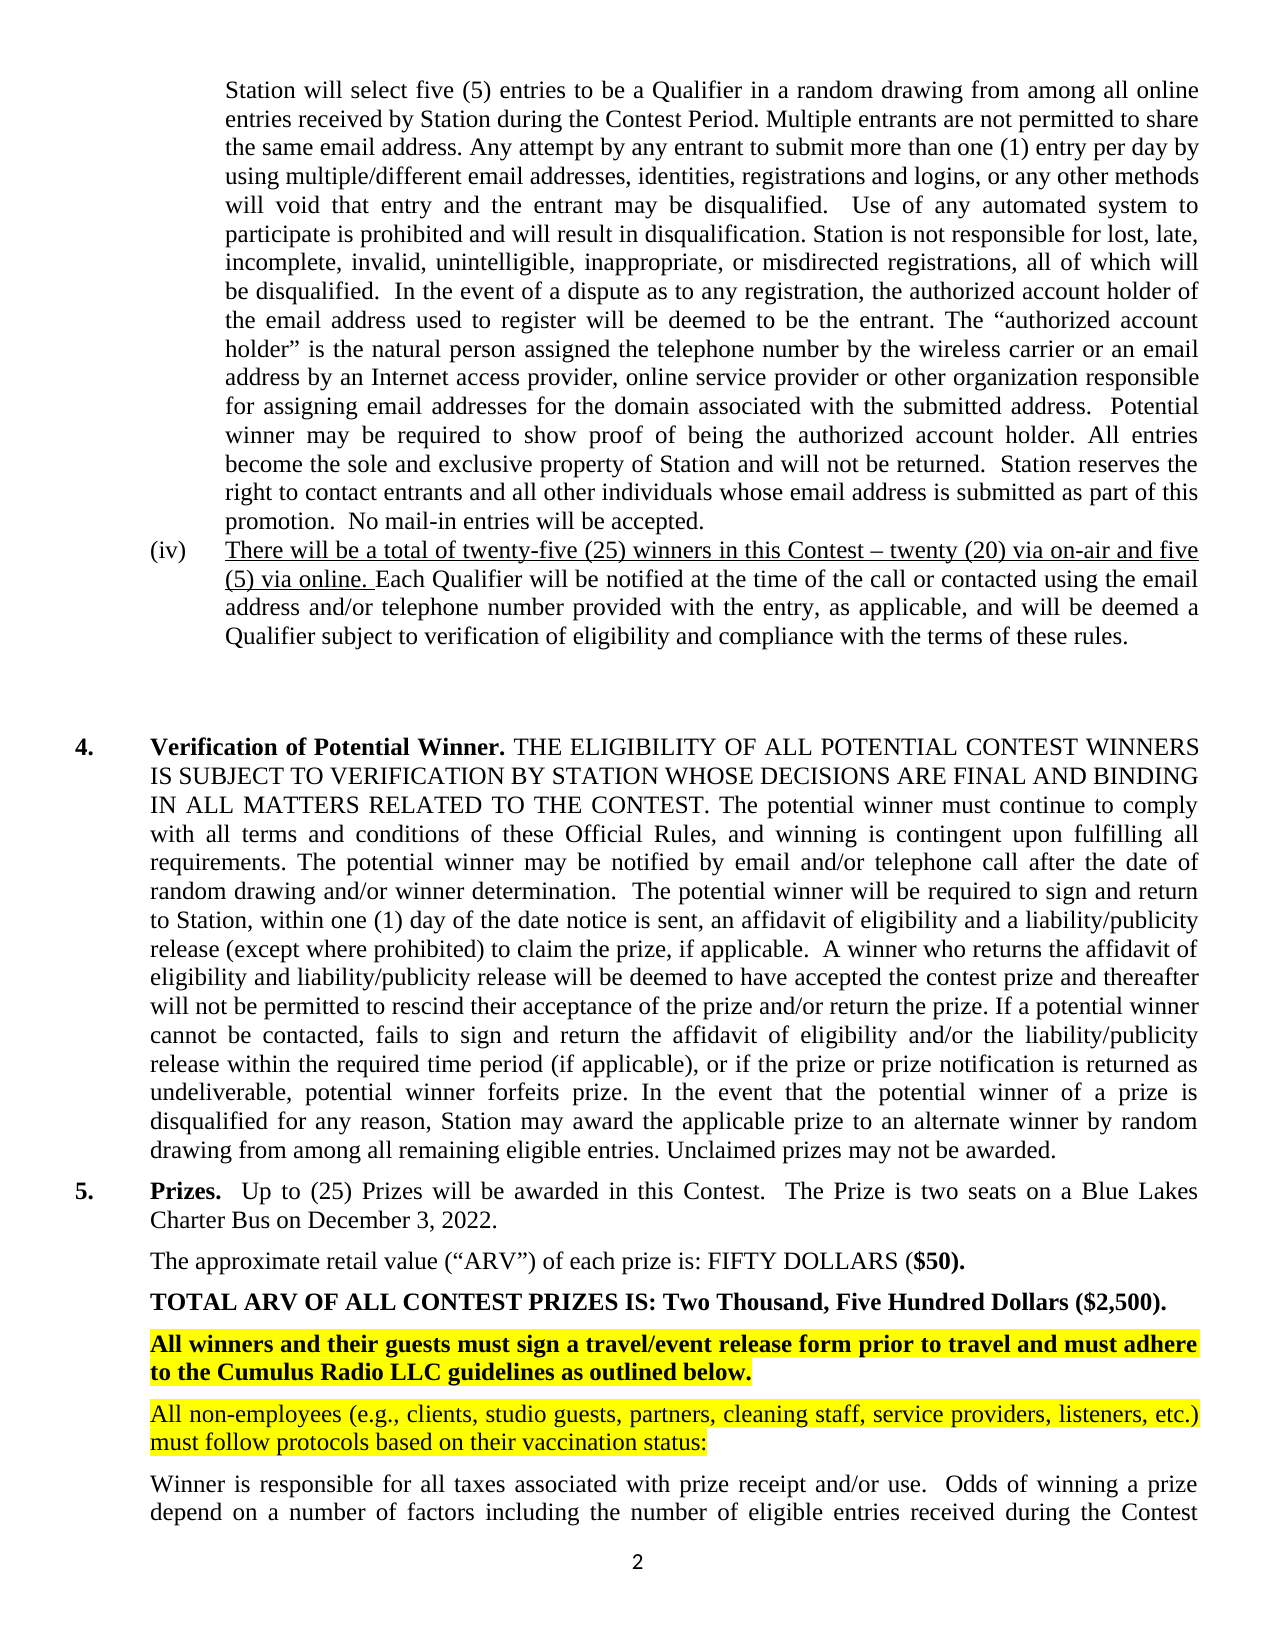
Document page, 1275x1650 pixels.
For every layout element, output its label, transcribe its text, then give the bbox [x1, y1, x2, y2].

list Verification of Potential Winner. THE ELIGIBILITY OF ALL POTENTIAL CONTEST WINNERS IS SUBJECT TO VERIFICATION BY STATION WHOSE DECISIONS ARE FINAL AND BINDING IN ALL MATTERS RELATED TO THE CONTEST. The potential winner must continue to comply with all terms and conditions of these Official Rules, and winning is contingent upon fulfilling all requirements. The potential winner may be notified by email and/or telephone call after the date of random drawing and/or winner determination. The potential winner will be required to sign and return to Station, within one (1) day of the date notice is sent, an affidavit of eligibility and a liability/publicity release (except where prohibited) to claim the prize, if applicable. A winner who returns the affidavit of eligibility and liability/publicity release will be deemed to have accepted the contest prize and thereafter will not be permitted to rescind their acceptance of the prize and/or return the prize. If a potential winner cannot be contacted, fails to sign and return the affidavit of eligibility and/or the liability/publicity release within the required time period (if applicable), or if the prize or prize notification is returned as undeliverable, potential winner forfeits prize. In the event that the potential winner of a prize is disqualified for any reason, Station may award the applicable prize to an alternate winner by random drawing from among all remaining eligible entries. Unclaimed prizes may not be awarded. [75, 732, 1200, 1164]
text All non-employees (e.g., clients, studio guests, partners, cleaning staff, service providers, listeners, etc.) must follow protocols based on their vaccination status: [150, 1427, 1200, 1456]
text All winners and their guests must sign a travel/event release form prior to travel and must adhere to the Cumulus Radio LLC guidelines as outlined below. [540, 1357, 1200, 1386]
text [150, 1469, 1200, 1526]
list There will be a total of twenty-five (25) winners in this Contest – twenty (20) via on-air and five (5) via online. Each Qualifier will be notified at the time of the call or contacted using the email address and/or telephone number provided with the entry, as applicable, and will be deemed a Qualifier subject to verification of eligibility and compliance with the terms of these rules. [150, 535, 1200, 650]
list Prizes. Up to (25) Prizes will be awarded in this Contest. The Prize is two seats on a Blue Lakes Charter Bus on December 3, 2022. [75, 1176, 1200, 1234]
text TOTAL ARV OF ALL CONTEST PRIZES IS: Two Thousand, Five Hundred Dollars ($2,500). [150, 1287, 1200, 1316]
list The approximate retail value (“ARV”) of each prize is: FIFTY DOLLARS ($50). [150, 1246, 1200, 1275]
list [150, 75, 1200, 535]
